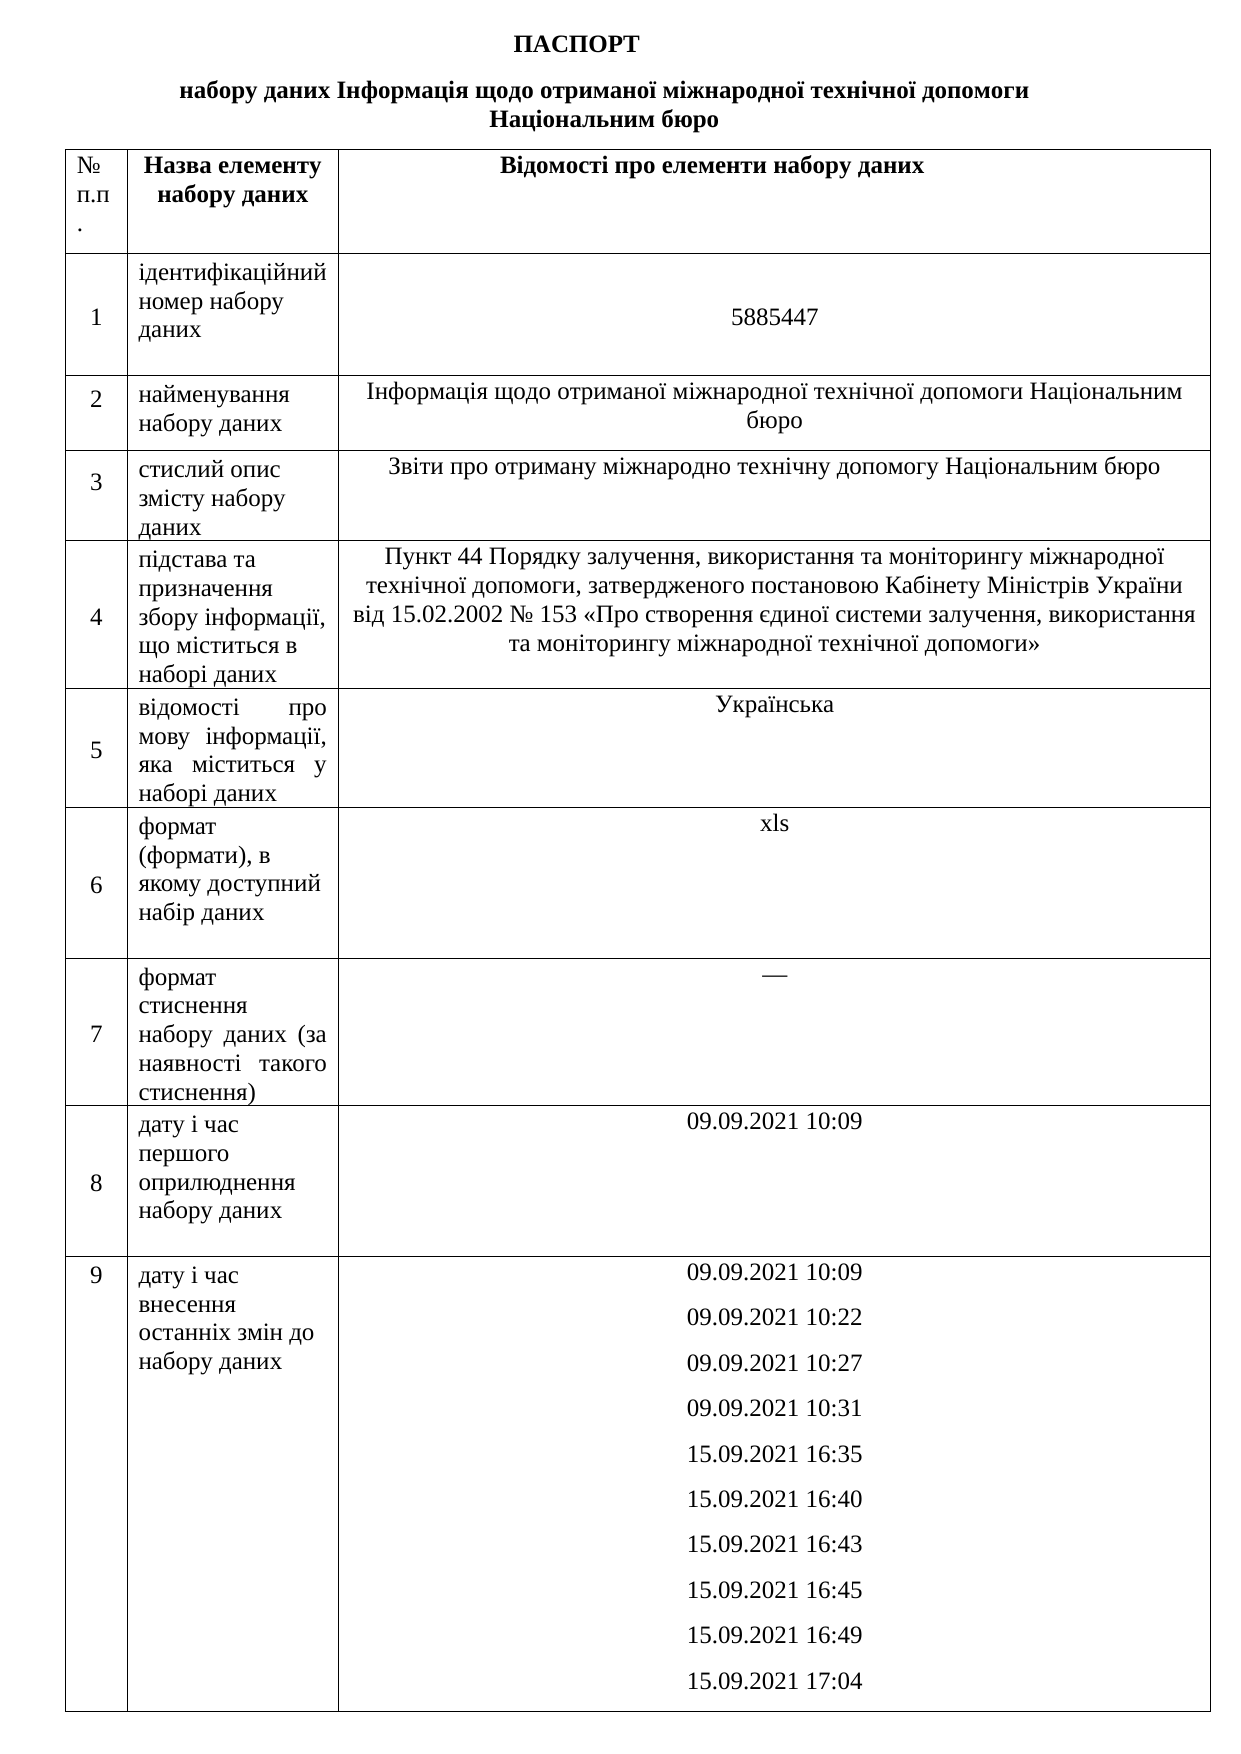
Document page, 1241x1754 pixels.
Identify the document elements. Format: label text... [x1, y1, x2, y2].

table_cell Інформація щодо отриманої міжнародної технічної допомоги Національним бюро [339, 376, 1210, 450]
table_cell 8 [66, 1106, 127, 1256]
table_cell формат стиснення набору даних (за наявності такого стиснення) [128, 959, 338, 1105]
table_cell Звіти про отриману міжнародно технічну допомогу Національним бюро [339, 451, 1210, 540]
table_cell xls [339, 808, 1210, 958]
table_header № п.п. [66, 150, 127, 253]
table_cell 09.09.2021 10:09 [339, 1106, 1210, 1256]
text ПАСПОРТ [177, 29, 976, 58]
table_cell 5 [66, 689, 127, 807]
table_cell відомості про мову інформації, яка міститься у наборі даних [128, 689, 338, 807]
table_cell — [339, 959, 1210, 1105]
table_cell 9 [66, 1257, 127, 1711]
table_cell ідентифікаційний номер набору даних [128, 254, 338, 375]
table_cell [339, 1257, 1210, 1711]
table_cell 1 [66, 254, 127, 375]
table_cell 6 [66, 808, 127, 958]
table_cell 3 [66, 451, 127, 540]
table_cell 4 [66, 541, 127, 688]
table_cell підстава та призначення збору інформації, що міститься в наборі даних [128, 541, 338, 688]
table_cell 5885447 [339, 254, 1210, 375]
table_cell стислий опис змісту набору даних [128, 451, 338, 540]
table_header Відомості про елементи набору даних [339, 150, 1210, 253]
table_cell 7 [66, 959, 127, 1105]
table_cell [128, 1257, 338, 1711]
text набору даних Інформація щодо отриманої міжнародної технічної допомоги Національним бюро [177, 75, 1031, 132]
table_cell Українська [339, 689, 1210, 807]
table_header Назва елементу набору даних [128, 150, 338, 253]
table_cell найменування набору даних [128, 376, 338, 450]
table_cell формат (формати), в якому доступний набір даних [128, 808, 338, 958]
table_cell Пункт 44 Порядку залучення, використання та моніторингу міжнародної технічної допомоги, затвердженого постановою Кабінету Міністрів України від 15.02.2002 № 153 «Про створення єдиної системи залучення, використання та моніторингу міжнародної технічної допомоги» [339, 541, 1210, 688]
table_cell 2 [66, 376, 127, 450]
table_cell дату і час першого оприлюднення набору даних [128, 1106, 338, 1256]
